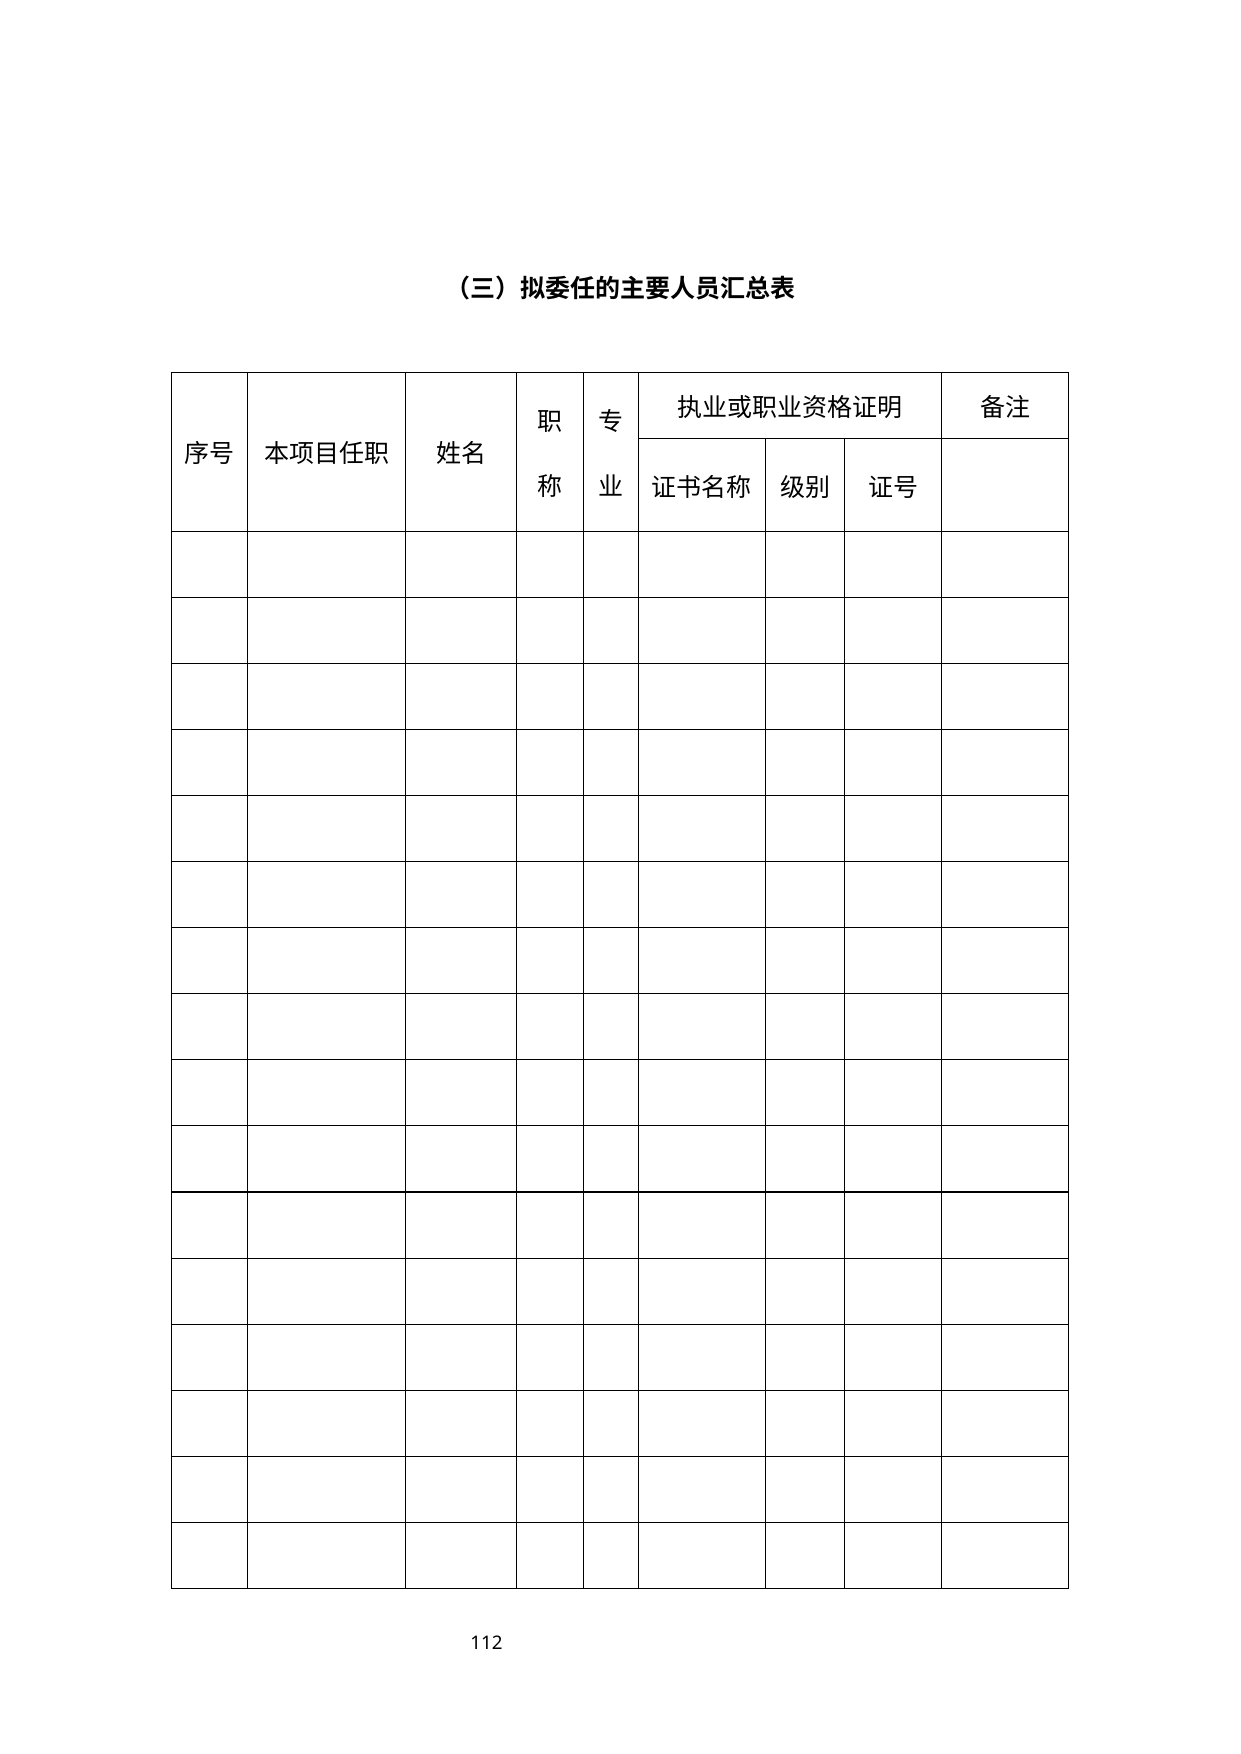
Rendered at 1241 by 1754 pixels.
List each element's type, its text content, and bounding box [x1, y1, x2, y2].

table_cell [248, 796, 405, 861]
table_cell [172, 1126, 247, 1191]
table_cell [406, 1325, 516, 1389]
table_cell [845, 1325, 941, 1389]
table_header 本项目任职 [248, 373, 405, 531]
table_cell [248, 598, 405, 663]
table_cell [248, 1259, 405, 1323]
table_header 备注 [942, 373, 1068, 438]
table_cell [584, 1060, 638, 1125]
table_cell [172, 1391, 247, 1456]
table_cell [584, 598, 638, 663]
table_cell 证号 [845, 439, 941, 531]
table_cell [766, 1259, 844, 1323]
table_cell [639, 1325, 765, 1389]
table_cell [172, 1060, 247, 1125]
table_cell [517, 928, 583, 993]
table_cell [766, 664, 844, 729]
table_cell [584, 1259, 638, 1323]
table_cell [639, 1523, 765, 1588]
table_cell 证书名称 [639, 439, 765, 531]
table_cell [639, 1126, 765, 1191]
table_cell [766, 1060, 844, 1125]
table_cell [248, 1193, 405, 1257]
table_cell [584, 1457, 638, 1522]
table_cell [845, 598, 941, 663]
table_cell [406, 532, 516, 597]
table_cell [406, 928, 516, 993]
table_cell [845, 664, 941, 729]
table_cell [172, 532, 247, 597]
table_cell [584, 1126, 638, 1191]
table_cell [845, 1457, 941, 1522]
table_cell [406, 1193, 516, 1257]
table_cell [639, 1457, 765, 1522]
table_cell [639, 1060, 765, 1125]
table_cell [248, 1060, 405, 1125]
table_cell [406, 664, 516, 729]
table_header 专业 [584, 373, 638, 531]
table_cell [248, 1523, 405, 1588]
table_cell [406, 1457, 516, 1522]
table_cell [584, 1325, 638, 1389]
table_cell [942, 994, 1068, 1059]
table_cell [517, 730, 583, 795]
table_cell [845, 1126, 941, 1191]
table_cell [172, 862, 247, 927]
table_cell [942, 730, 1068, 795]
table_cell [766, 1325, 844, 1389]
table_cell [584, 862, 638, 927]
table_cell [584, 664, 638, 729]
table_cell [517, 1259, 583, 1323]
table_cell [517, 664, 583, 729]
table_cell [584, 796, 638, 861]
table_cell [517, 1060, 583, 1125]
table_cell [766, 1126, 844, 1191]
table_cell [517, 598, 583, 663]
table_cell [406, 598, 516, 663]
table_cell [766, 994, 844, 1059]
table_cell [517, 1193, 583, 1257]
table_cell [766, 1523, 844, 1588]
table_cell [584, 730, 638, 795]
table_cell [406, 1259, 516, 1323]
table_cell [248, 664, 405, 729]
table_cell [639, 862, 765, 927]
table_cell [584, 994, 638, 1059]
table_cell [639, 796, 765, 861]
table_cell [845, 730, 941, 795]
table_cell [639, 1193, 765, 1257]
table_cell [942, 439, 1068, 531]
table_header 姓名 [406, 373, 516, 531]
table_cell [942, 928, 1068, 993]
subtitle （三）拟委任的主要人员汇总表 [130, 254, 1110, 319]
table_cell [517, 796, 583, 861]
table_cell [248, 730, 405, 795]
table_cell [845, 1259, 941, 1323]
table_cell [766, 1193, 844, 1257]
table_cell [845, 532, 941, 597]
table_cell [406, 1523, 516, 1588]
table_cell [406, 1126, 516, 1191]
table_cell [845, 1523, 941, 1588]
table_cell [517, 532, 583, 597]
table_cell [172, 1457, 247, 1522]
table_cell [172, 1259, 247, 1323]
table_cell [639, 994, 765, 1059]
table_cell [584, 1193, 638, 1257]
table_cell [766, 796, 844, 861]
table_cell [766, 862, 844, 927]
table_cell [172, 1325, 247, 1389]
table_cell [942, 1259, 1068, 1323]
table_cell [517, 1391, 583, 1456]
table_cell [248, 994, 405, 1059]
table_cell [172, 928, 247, 993]
table_cell [172, 664, 247, 729]
table_cell [766, 1391, 844, 1456]
table_cell [584, 1391, 638, 1456]
table_cell [845, 862, 941, 927]
table_cell [406, 1391, 516, 1456]
table_cell [406, 1060, 516, 1125]
table_cell [639, 928, 765, 993]
table_cell [517, 1325, 583, 1389]
table_cell [639, 730, 765, 795]
table_cell [248, 1391, 405, 1456]
table_cell [172, 994, 247, 1059]
table_cell [639, 1259, 765, 1323]
table_cell [406, 862, 516, 927]
table_cell [517, 1457, 583, 1522]
table_cell [172, 730, 247, 795]
table_cell [406, 994, 516, 1059]
table_cell [584, 1523, 638, 1588]
table_cell [845, 928, 941, 993]
table_cell [639, 532, 765, 597]
table_cell [517, 994, 583, 1059]
table_cell [766, 1457, 844, 1522]
table_cell [517, 1523, 583, 1588]
table_cell [766, 928, 844, 993]
table_cell [172, 1193, 247, 1257]
table_cell [172, 1523, 247, 1588]
table_cell [942, 796, 1068, 861]
table_cell [942, 1193, 1068, 1257]
table_cell [845, 1391, 941, 1456]
table_cell [766, 532, 844, 597]
table_cell [248, 928, 405, 993]
table_cell [942, 664, 1068, 729]
table_cell 级别 [766, 439, 844, 531]
table_cell [942, 862, 1068, 927]
table_cell [172, 598, 247, 663]
table_cell [942, 1457, 1068, 1522]
table_cell [248, 1126, 405, 1191]
table_cell [517, 862, 583, 927]
table_cell [942, 532, 1068, 597]
table_cell [845, 1060, 941, 1125]
table_cell [942, 1523, 1068, 1588]
table_cell [639, 664, 765, 729]
table_cell [845, 1193, 941, 1257]
table_cell [845, 994, 941, 1059]
table_cell [517, 1126, 583, 1191]
table_cell [845, 796, 941, 861]
table_cell [942, 1391, 1068, 1456]
table_cell [766, 598, 844, 663]
table_cell [248, 1457, 405, 1522]
table_cell [248, 862, 405, 927]
table_header 序号 [172, 373, 247, 531]
table_cell [406, 796, 516, 861]
table_cell [248, 1325, 405, 1389]
table_header 执业或职业资格证明 [639, 373, 941, 438]
table_cell [248, 532, 405, 597]
table_cell [406, 730, 516, 795]
table_cell [942, 1126, 1068, 1191]
table_cell [942, 1325, 1068, 1389]
table_cell [942, 598, 1068, 663]
table_cell [584, 532, 638, 597]
table_cell [639, 598, 765, 663]
table_cell [584, 928, 638, 993]
table_cell [172, 796, 247, 861]
table_cell [942, 1060, 1068, 1125]
table_cell [766, 730, 844, 795]
table_header 职称 [517, 373, 583, 531]
table_cell [639, 1391, 765, 1456]
